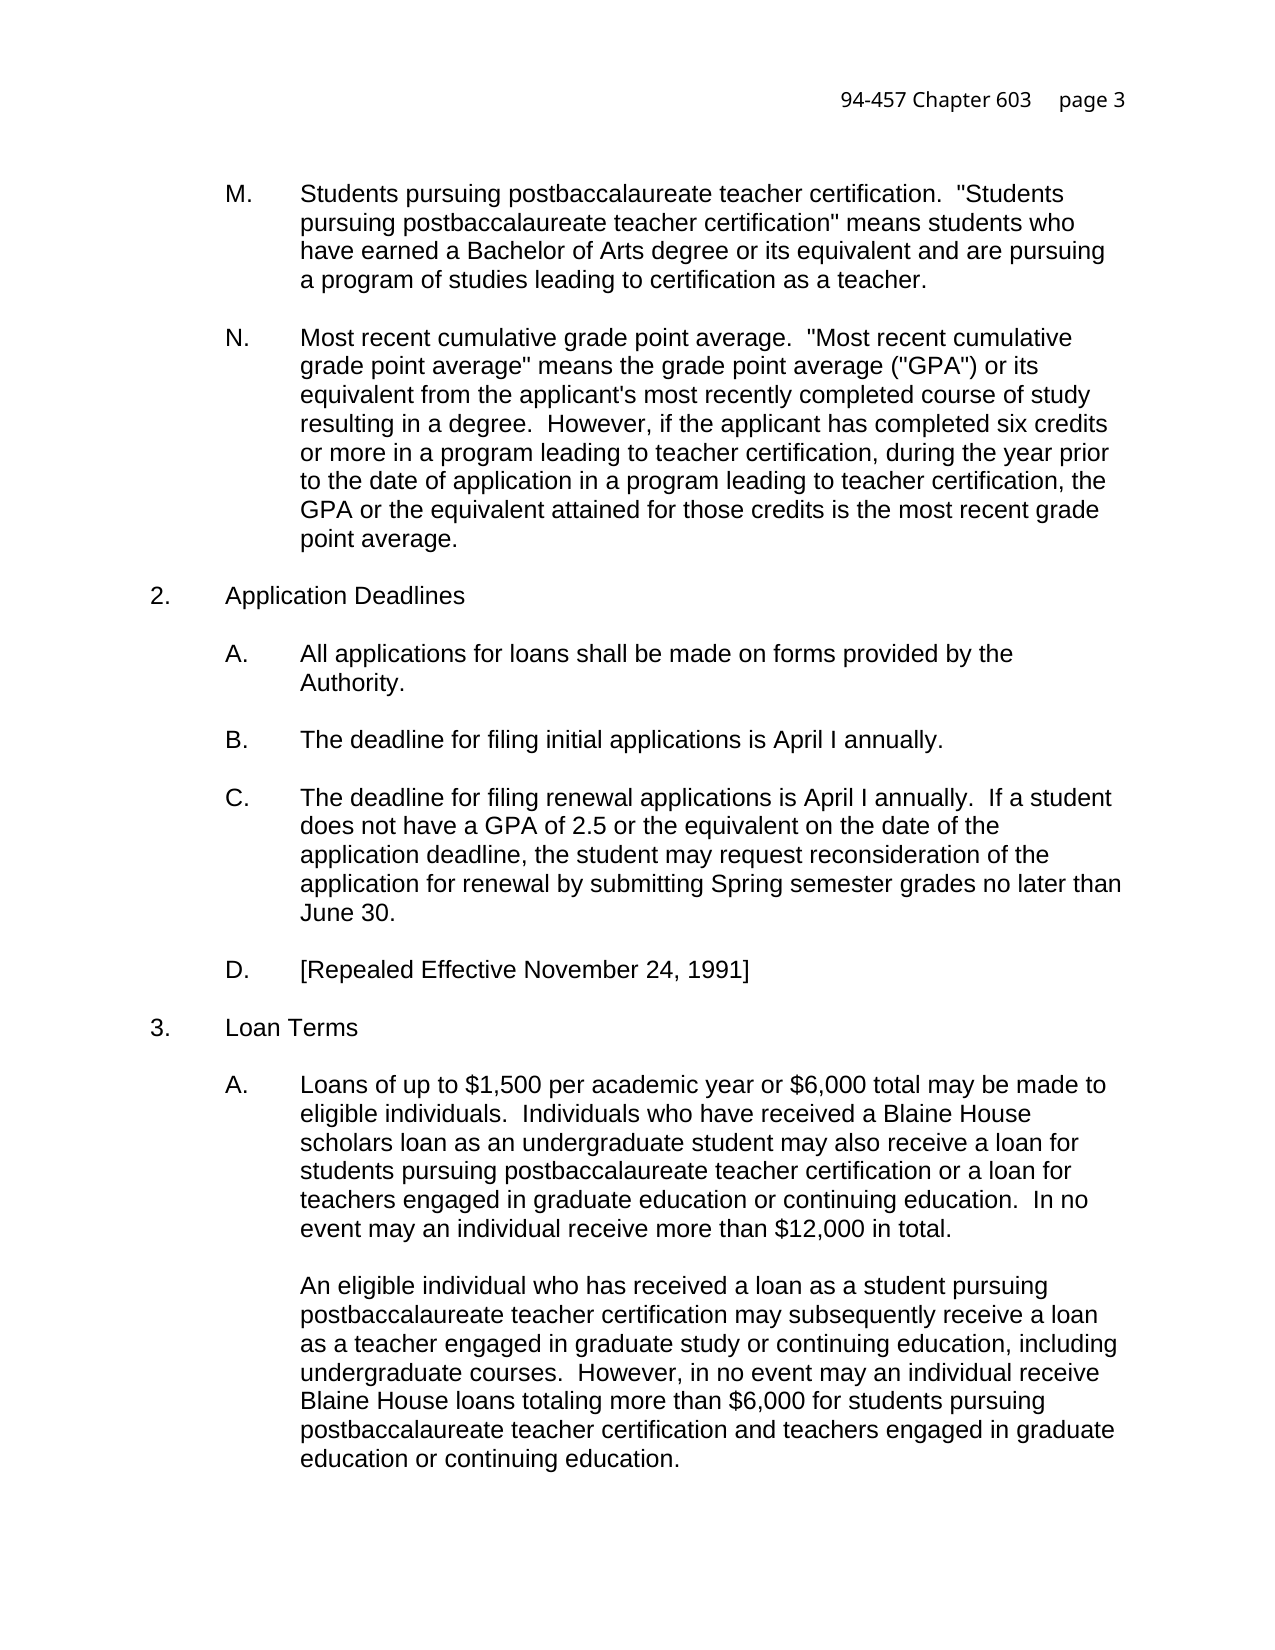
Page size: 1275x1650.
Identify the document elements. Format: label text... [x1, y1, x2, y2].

text A. All applications for loans shall be made on forms provided by the Authority. [225, 639, 1125, 696]
text D. [Repealed Effective November 24, 1991] [225, 955, 1125, 984]
text C. The deadline for filing renewal applications is April I annually. If a student does not have a GPA of 2.5 or the equivalent on the date of the application deadline, the student may request reconsideration of the application for renewal by submitting Spring semester grades no later than June 30. [225, 782, 1125, 926]
text M. Students pursuing postbaccalaureate teacher certification. "Students pursuing postbaccalaureate teacher certification" means students who have earned a Bachelor of Arts degree or its equivalent and are pursuing a program of studies leading to certification as a teacher. [225, 179, 1125, 294]
text An eligible individual who has received a loan as a student pursuing postbaccalaureate teacher certification may subsequently receive a loan as a teacher engaged in graduate study or continuing education, including undergraduate courses. However, in no event may an individual receive Blaine House loans totaling more than $6,000 for students pursuing postbaccalaureate teacher certification and teachers engaged in graduate education or continuing education. [225, 1271, 1125, 1472]
text B. The deadline for filing initial applications is April I annually. [225, 725, 1125, 754]
text 3. Loan Terms [150, 1012, 1125, 1041]
text N. Most recent cumulative grade point average. "Most recent cumulative grade point average" means the grade point average ("GPA") or its equivalent from the applicant's most recently completed course of study resulting in a degree. However, if the applicant has completed six credits or more in a program leading to teacher certification, during the year prior to the date of application in a program leading to teacher certification, the GPA or the equivalent attained for those credits is the most recent grade point average. [150, 322, 1125, 552]
text A. Loans of up to $1,500 per academic year or $6,000 total may be made to eligible individuals. Individuals who have received a Blaine House scholars loan as an undergraduate student may also receive a loan for students pursuing postbaccalaureate teacher certification or a loan for teachers engaged in graduate education or continuing education. In no event may an individual receive more than $12,000 in total. [225, 1070, 1125, 1242]
text 2. Application Deadlines [150, 581, 1125, 610]
